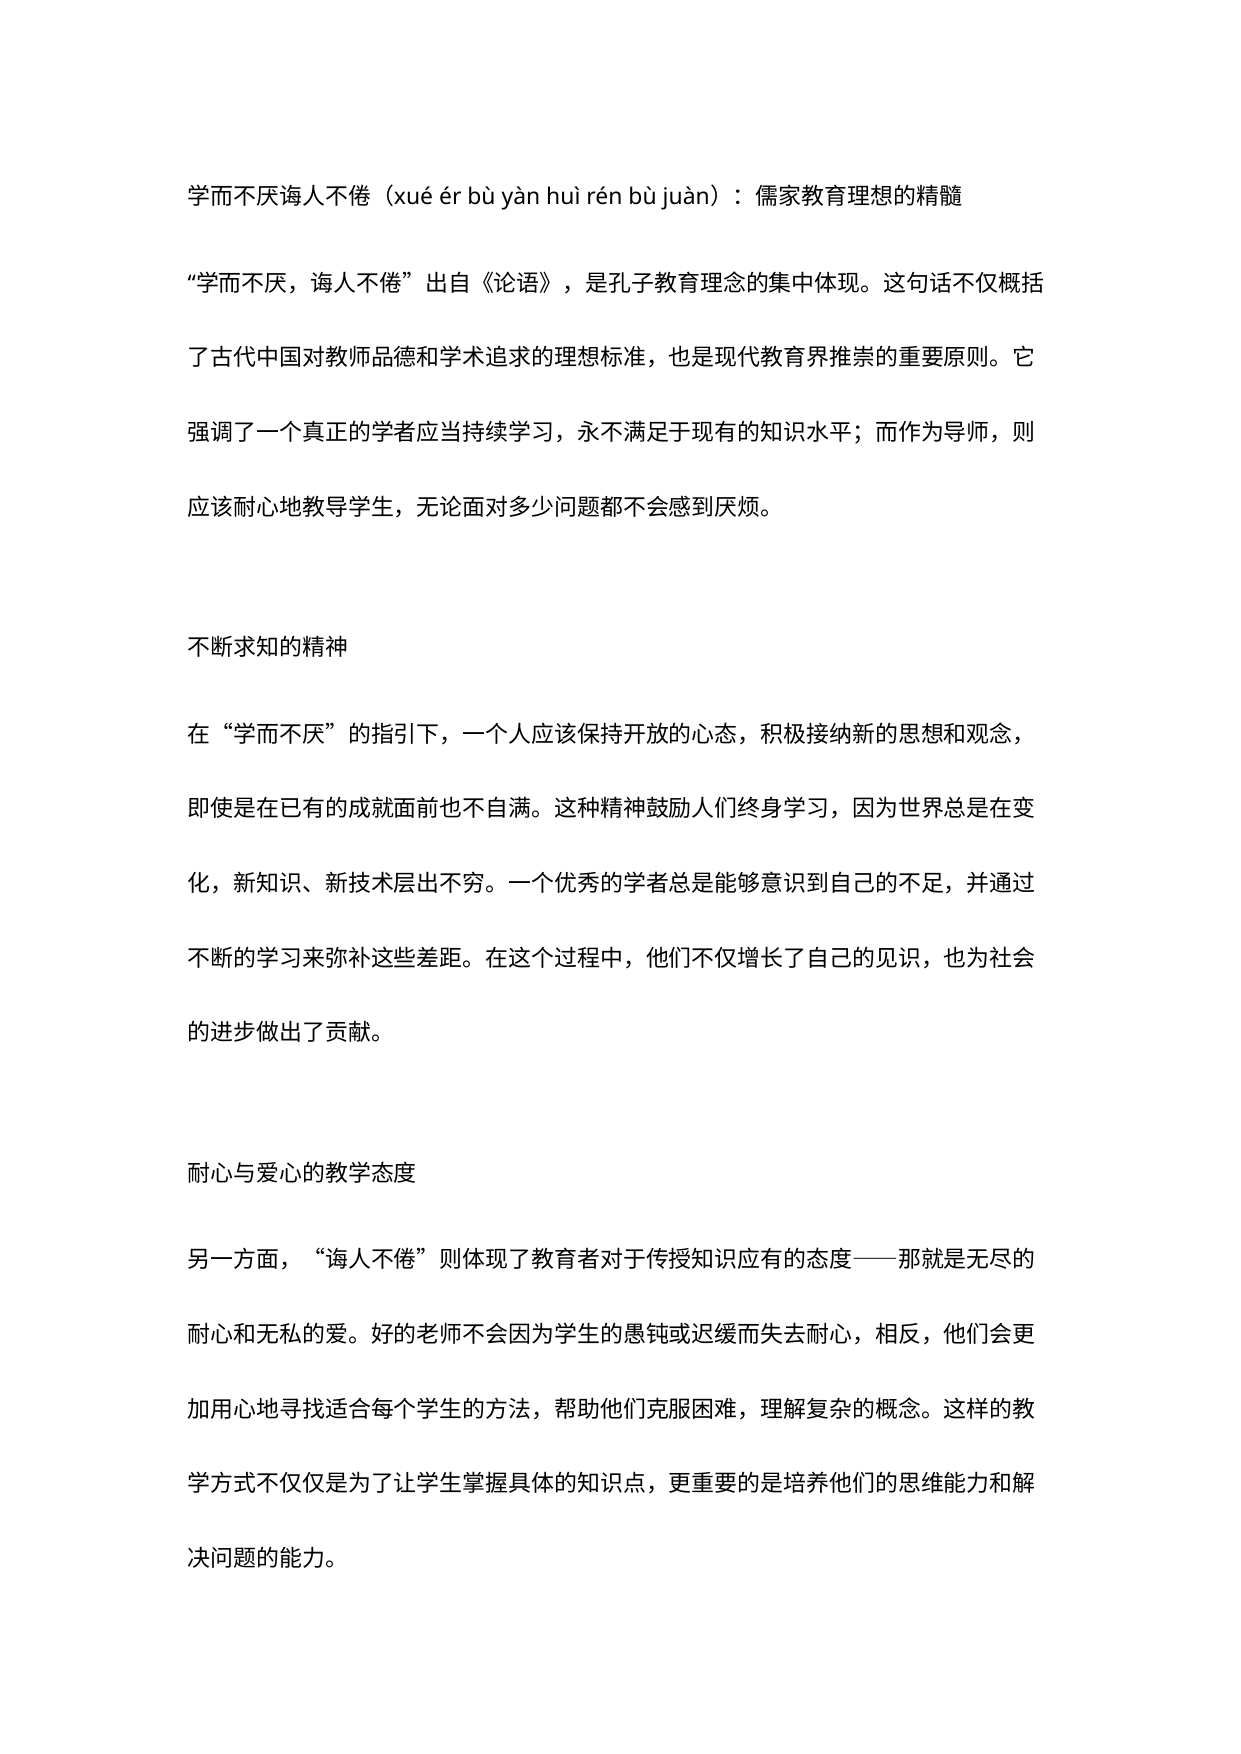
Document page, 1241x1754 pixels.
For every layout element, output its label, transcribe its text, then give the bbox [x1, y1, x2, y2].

text 学而不厌诲人不倦（xué ér bù yàn huì rén bù juàn）：儒家教育理想的精髓 [187, 162, 1053, 227]
text 不断求知的精神 [187, 613, 1053, 678]
text 在“学而不厌”的指引下，一个人应该保持开放的心态，积极接纳新的思想和观念，即使是在已有的成就面前也不自满。这种精神鼓励人们终身学习，因为世界总是在变化，新知识、新技术层出不穷。一个优秀的学者总是能够意识到自己的不足，并通过不断的学习来弥补这些差距。在这个过程中，他们不仅增长了自己的见识，也为社会的进步做出了贡献。 [187, 700, 1053, 1063]
text “学而不厌，诲人不倦”出自《论语》，是孔子教育理念的集中体现。这句话不仅概括了古代中国对教师品德和学术追求的理想标准，也是现代教育界推崇的重要原则。它强调了一个真正的学者应当持续学习，永不满足于现有的知识水平；而作为导师，则应该耐心地教导学生，无论面对多少问题都不会感到厌烦。 [187, 249, 1053, 538]
text 耐心与爱心的教学态度 [187, 1139, 1053, 1204]
text 另一方面，“诲人不倦”则体现了教育者对于传授知识应有的态度——那就是无尽的耐心和无私的爱。好的老师不会因为学生的愚钝或迟缓而失去耐心，相反，他们会更加用心地寻找适合每个学生的方法，帮助他们克服困难，理解复杂的概念。这样的教学方式不仅仅是为了让学生掌握具体的知识点，更重要的是培养他们的思维能力和解决问题的能力。 [187, 1225, 1053, 1589]
